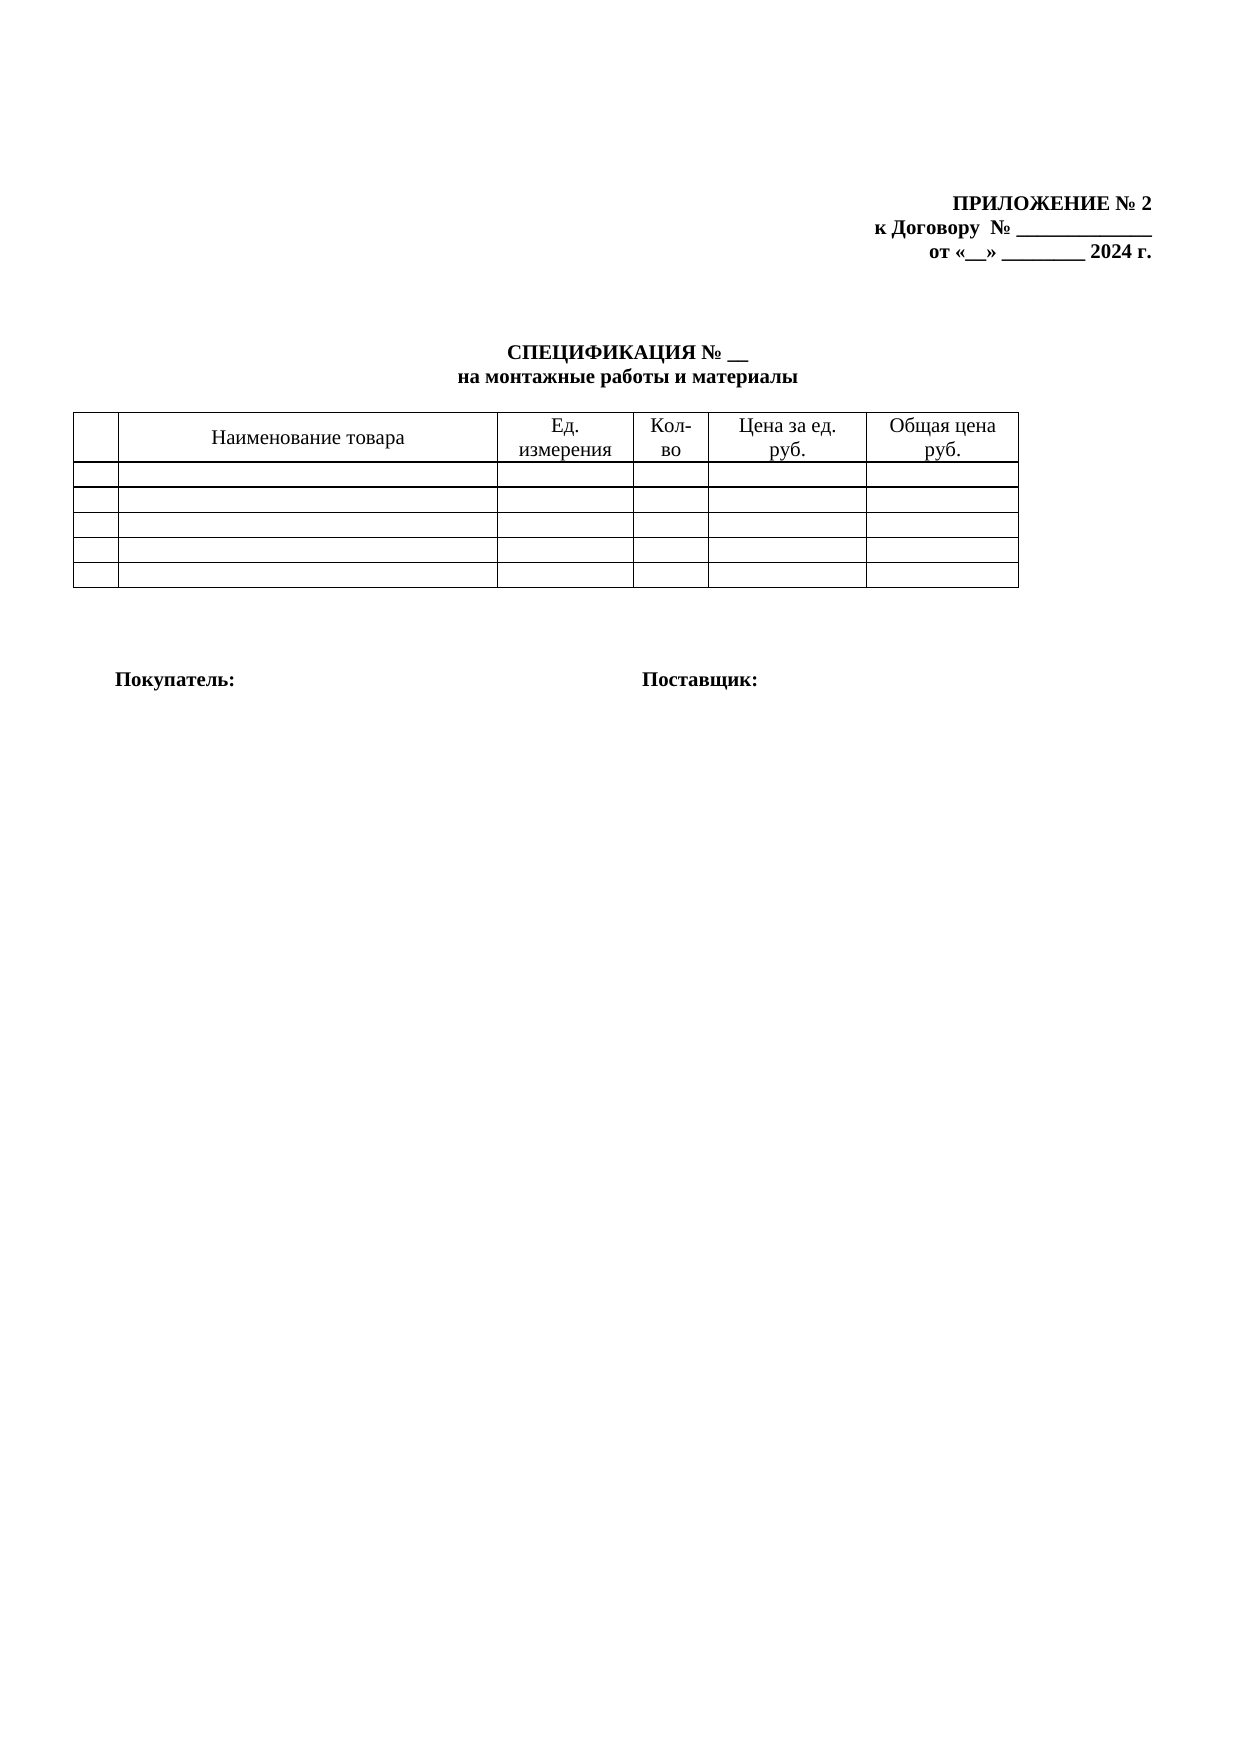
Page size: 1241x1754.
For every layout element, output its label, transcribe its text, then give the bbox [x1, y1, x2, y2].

table_cell [498, 463, 633, 486]
table_cell [119, 563, 497, 587]
table_cell [634, 538, 708, 562]
table_header Общая цена руб. [867, 413, 1018, 461]
text ПРИЛОЖЕНИЕ № 2 [915, 191, 1152, 215]
table_cell [74, 488, 118, 512]
text на монтажные работы и материалы [103, 364, 1152, 388]
table_cell [867, 538, 1018, 562]
table_header Ед. измерения [498, 413, 633, 461]
table_cell [498, 563, 633, 587]
text СПЕЦИФИКАЦИЯ № __ [103, 340, 1152, 364]
table_cell [74, 513, 118, 537]
table_cell [867, 513, 1018, 537]
table_cell [119, 513, 497, 537]
table_cell [498, 513, 633, 537]
table_cell [634, 463, 708, 486]
table_cell [74, 538, 118, 562]
table_cell [119, 488, 497, 512]
table_cell [74, 563, 118, 587]
table_cell [119, 538, 497, 562]
table_cell [709, 488, 866, 512]
table_cell [709, 463, 866, 486]
table_cell [709, 538, 866, 562]
table_header [74, 413, 118, 461]
table_cell [867, 563, 1018, 587]
table_cell [74, 463, 118, 486]
table_header Покупатель: [104, 667, 627, 715]
table_header Наименование товара [119, 413, 497, 461]
table_cell [709, 513, 866, 537]
table_header Поставщик: [627, 667, 1151, 715]
table_cell [119, 463, 497, 486]
table_cell [498, 488, 633, 512]
table_cell [709, 563, 866, 587]
table_cell [634, 563, 708, 587]
table_cell [498, 538, 633, 562]
table_cell [634, 513, 708, 537]
table_cell [634, 488, 708, 512]
text от «__» ________ 2024 г. [702, 239, 1152, 263]
table_cell [867, 488, 1018, 512]
table_cell [867, 463, 1018, 486]
table_header Цена за ед. руб. [709, 413, 866, 461]
text к Договору № _____________ [553, 215, 1152, 239]
table_header Кол-во [634, 413, 708, 461]
